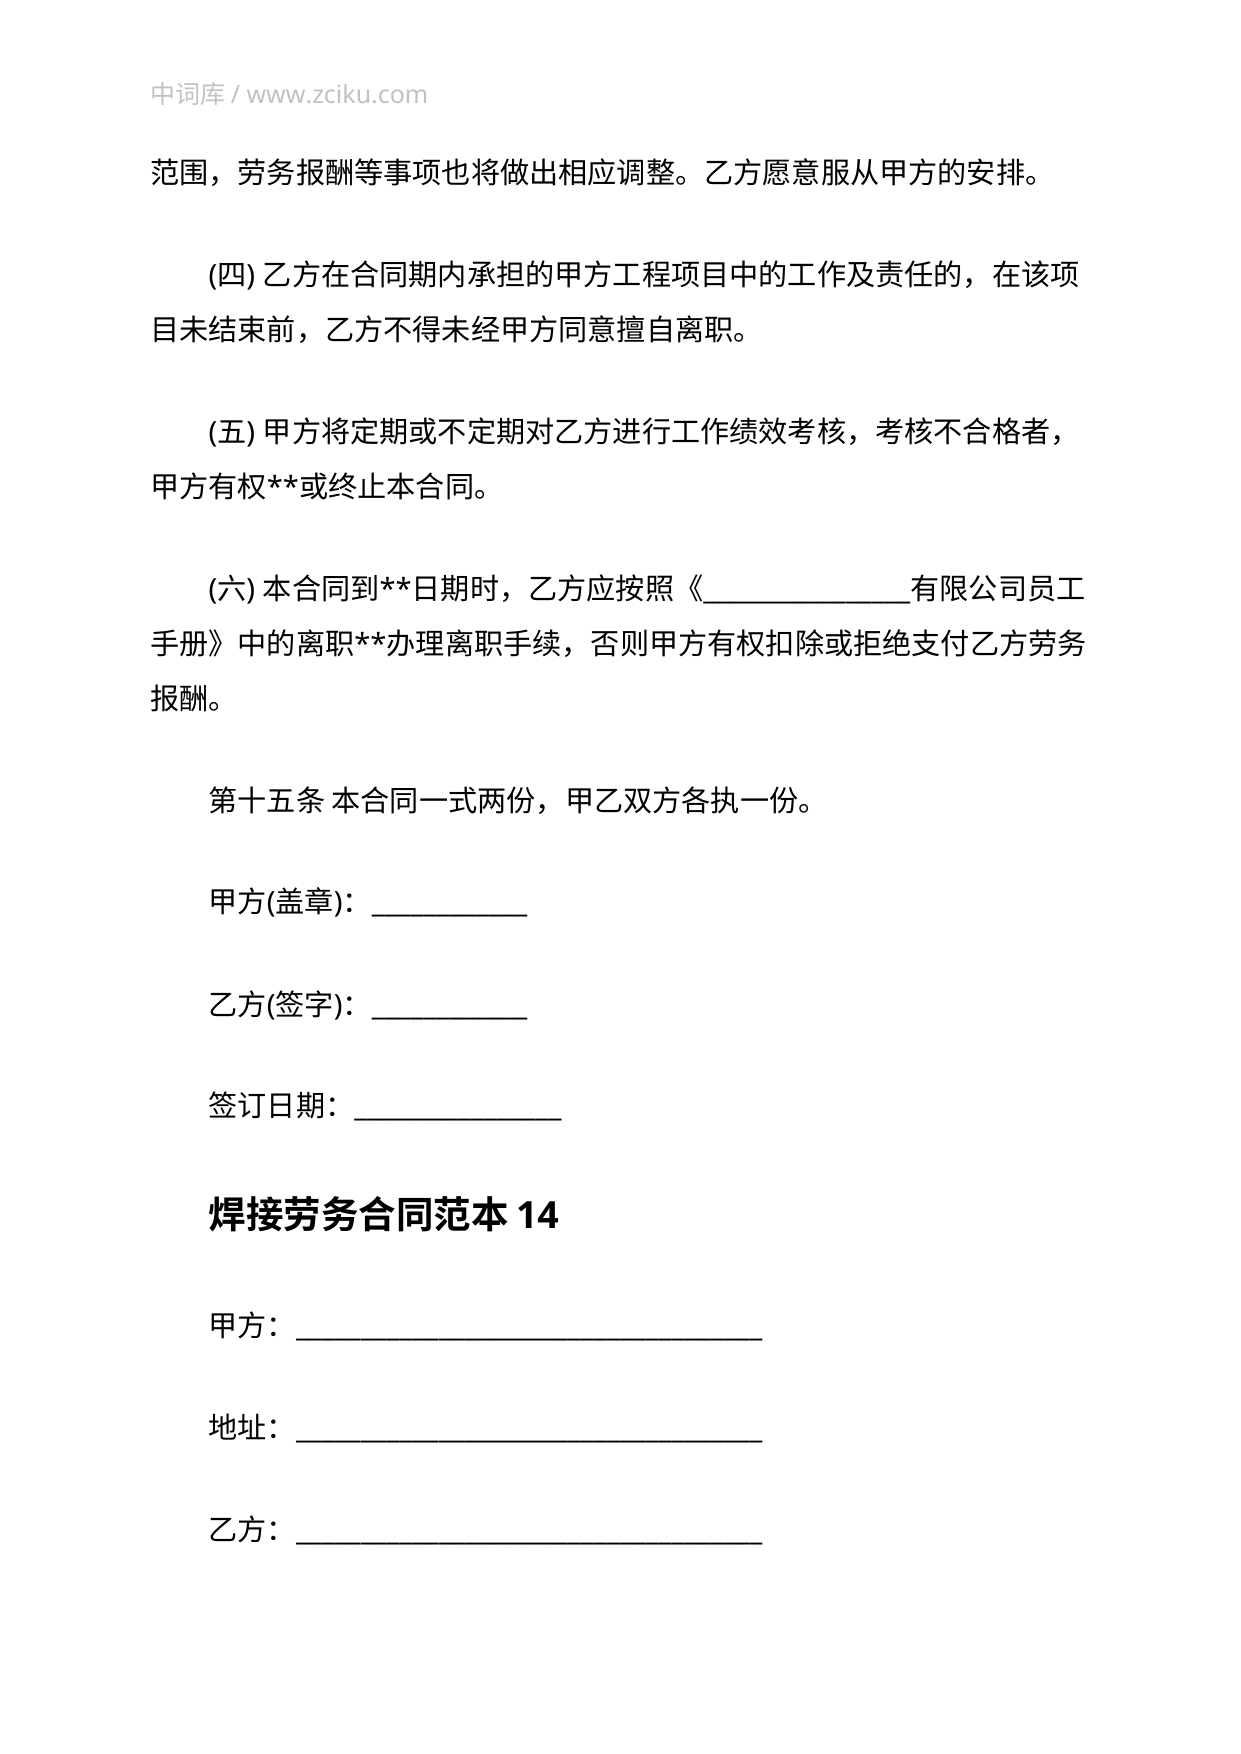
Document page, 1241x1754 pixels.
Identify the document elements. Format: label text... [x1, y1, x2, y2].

text 乙方：____________________________________ [150, 1507, 1090, 1549]
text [150, 150, 1090, 192]
text 地址：____________________________________ [150, 1404, 1090, 1447]
text 焊接劳务合同范本14 [150, 1185, 1090, 1239]
text 甲方：____________________________________ [150, 1303, 1090, 1345]
text (五) 甲方将定期或不定期对乙方进行工作绩效考核，考核不合格者，甲方有权**或终止本合同。 [150, 408, 1090, 506]
text 第十五条 本合同一式两份，甲乙双方各执一份。 [150, 777, 1090, 819]
text (六) 本合同到**日期时，乙方应按照《________________有限公司员工手册》中的离职**办理离职手续，否则甲方有权扣除或拒绝支付乙方劳务报酬。 [150, 566, 1090, 718]
text (四) 乙方在合同期内承担的甲方工程项目中的工作及责任的，在该项目未结束前，乙方不得未经甲方同意擅自离职。 [150, 252, 1090, 349]
text 甲方(盖章)：____________ [150, 879, 1090, 921]
text 乙方(签字)：____________ [150, 981, 1090, 1023]
text 签订日期：________________ [150, 1083, 1090, 1125]
